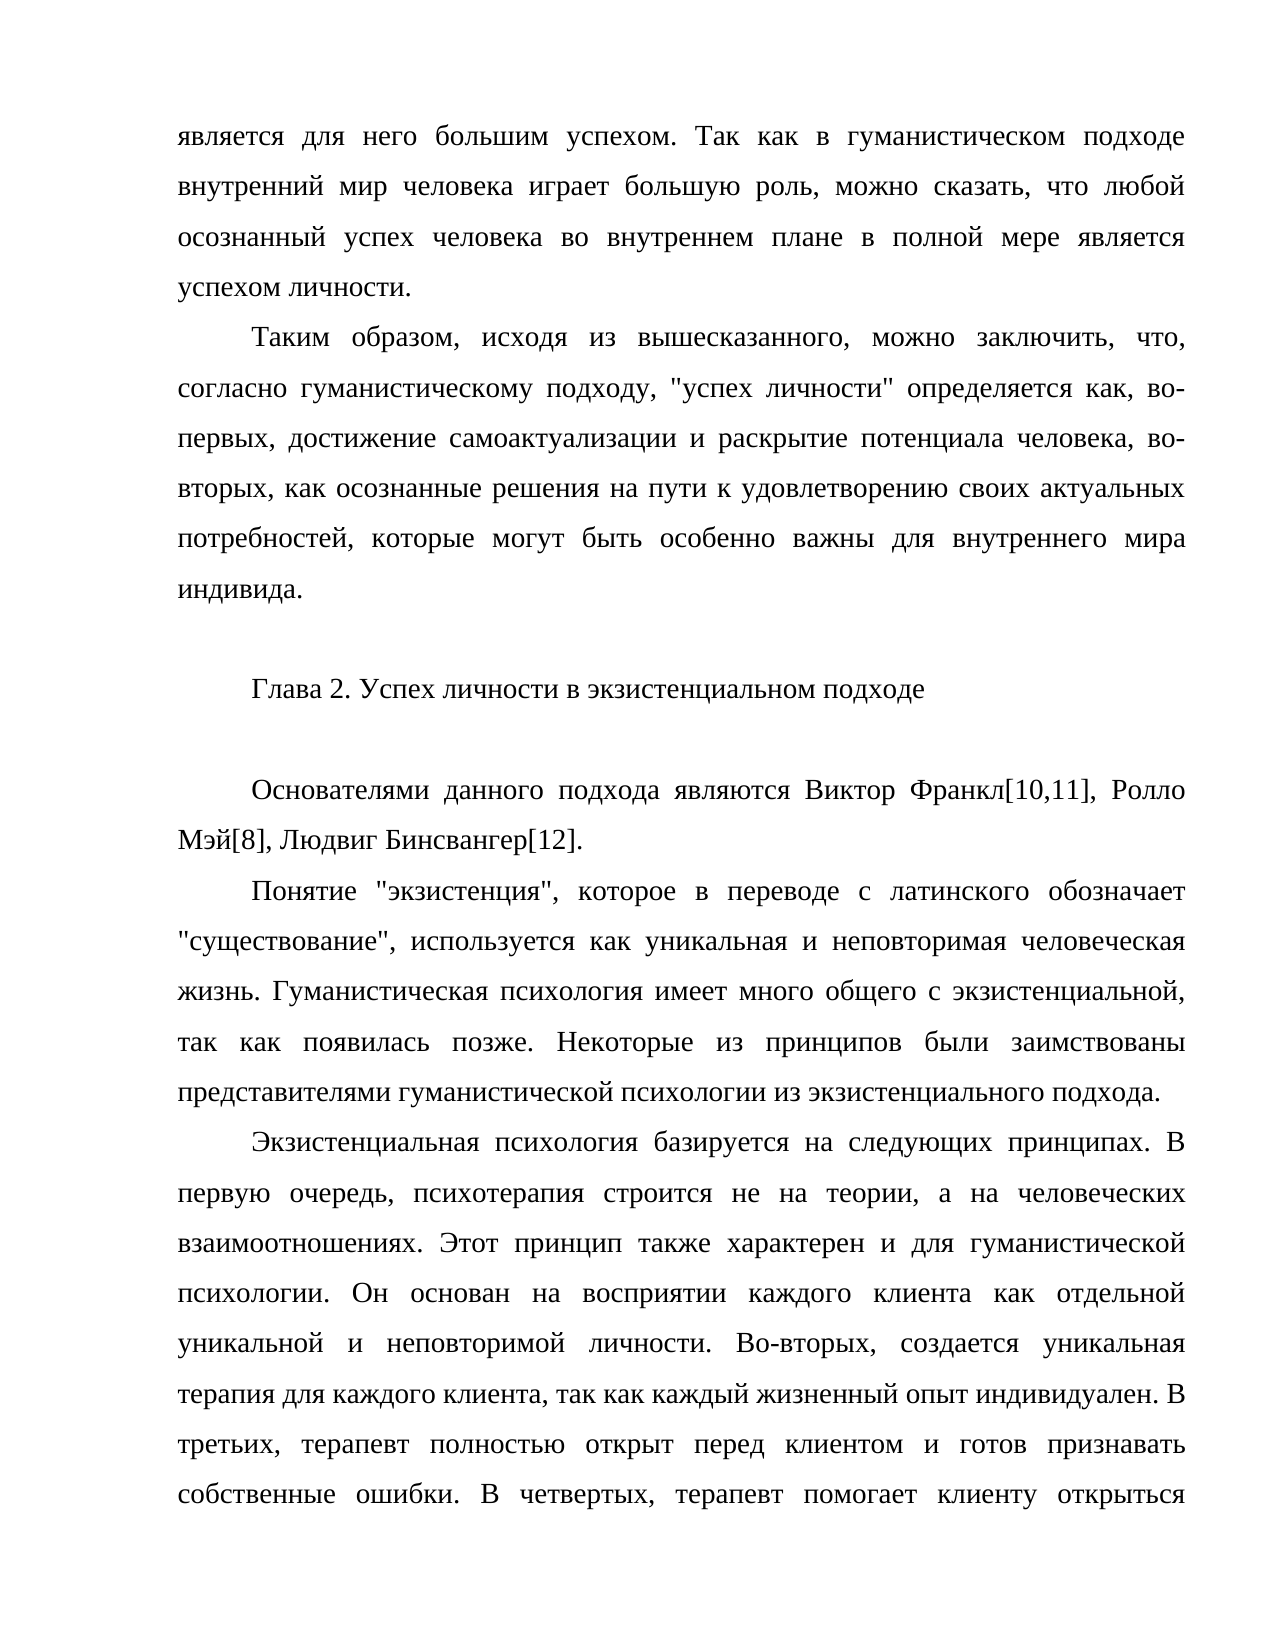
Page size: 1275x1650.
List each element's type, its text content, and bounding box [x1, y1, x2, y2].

text Понятие "экзистенция", которое в переводе с латинского обозначает "существование", используется как уникальная и неповторимая человеческая жизнь. Гуманистическая психология имеет много общего с экзистенциальной, так как появилась позже. Некоторые из принципов были заимствованы представителями гуманистической психологии из экзистенциального подхода. [177, 873, 1186, 1108]
text Глава 2. Успех личности в экзистенциальном подходе [177, 672, 1186, 705]
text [177, 118, 1186, 303]
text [177, 1124, 1186, 1510]
text Таким образом, исходя из вышесказанного, можно заключить, что, согласно гуманистическому подходу, "успех личности" определяется как, во-первых, достижение самоактуализации и раскрытие потенциала человека, во-вторых, как осознанные решения на пути к удовлетворению своих актуальных потребностей, которые могут быть особенно важны для внутреннего мира индивида. [177, 319, 1186, 604]
text Основателями данного подхода являются Виктор Франкл[10,11], Ролло Мэй[8], Людвиг Бинсвангер[12]. [177, 772, 1186, 856]
